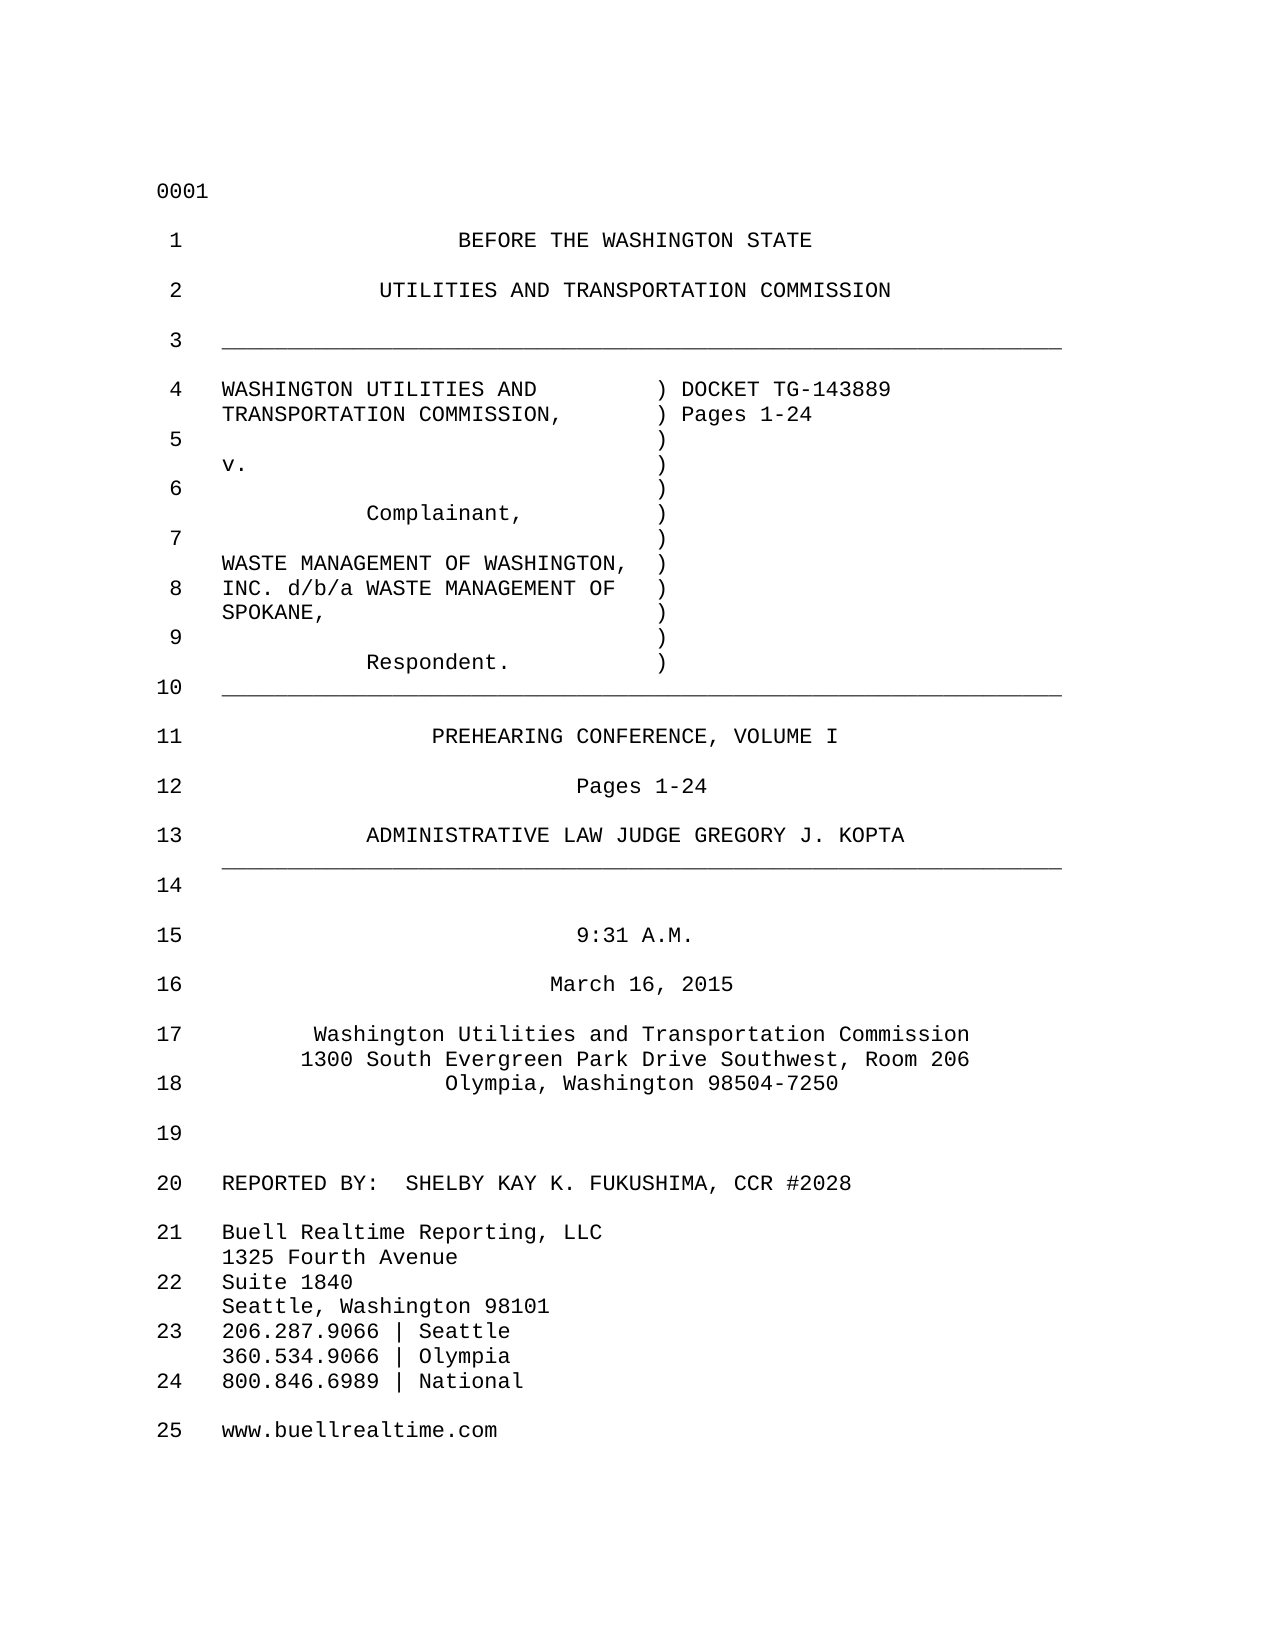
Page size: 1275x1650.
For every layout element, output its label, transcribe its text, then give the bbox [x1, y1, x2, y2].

text TRANSPORTATION COMMISSION, ) Pages 1-24 [156, 403, 1119, 428]
text 0001 [156, 180, 1119, 205]
text 23 206.287.9066 | Seattle [156, 1320, 1119, 1345]
text 1 BEFORE THE WASHINGTON STATE [156, 229, 1119, 254]
text 22 Suite 1840 [156, 1271, 1119, 1296]
text 24 800.846.6989 | National [156, 1370, 1119, 1395]
text 6 ) [156, 477, 1119, 502]
text 7 ) [156, 527, 1119, 552]
text 8 INC. d/b/a WASTE MANAGEMENT OF ) [156, 577, 1119, 601]
text Respondent. ) [156, 651, 1119, 676]
text 20 REPORTED BY: SHELBY KAY K. FUKUSHIMA, CCR #2028 [156, 1172, 1119, 1196]
text ________________________________________________________________ [156, 849, 1119, 874]
text v. ) [156, 453, 1119, 477]
text 18 Olympia, Washington 98504-7250 [156, 1072, 1119, 1097]
text 16 March 16, 2015 [156, 973, 1119, 998]
text 14 [156, 874, 1119, 899]
text WASTE MANAGEMENT OF WASHINGTON, ) [156, 552, 1119, 577]
text 5 ) [156, 428, 1119, 453]
text 1300 South Evergreen Park Drive Southwest, Room 206 [156, 1048, 1119, 1072]
text Seattle, Washington 98101 [156, 1296, 1119, 1320]
text Complainant, ) [156, 502, 1119, 527]
text 15 9:31 A.M. [156, 924, 1119, 948]
text 13 ADMINISTRATIVE LAW JUDGE GREGORY J. KOPTA [156, 824, 1119, 849]
text 4 WASHINGTON UTILITIES AND ) DOCKET TG-143889 [156, 378, 1119, 403]
text 21 Buell Realtime Reporting, LLC [156, 1221, 1119, 1246]
text 9 ) [156, 626, 1119, 651]
text 1325 Fourth Avenue [156, 1246, 1119, 1271]
text 12 Pages 1-24 [156, 775, 1119, 800]
text 25 www.buellrealtime.com [156, 1419, 1119, 1444]
text 3 ________________________________________________________________ [156, 329, 1119, 353]
text SPOKANE, ) [156, 601, 1119, 626]
text 360.534.9066 | Olympia [156, 1345, 1119, 1370]
text 19 [156, 1122, 1119, 1147]
text 17 Washington Utilities and Transportation Commission [156, 1023, 1119, 1048]
text 11 PREHEARING CONFERENCE, VOLUME I [156, 725, 1119, 750]
text 10 ________________________________________________________________ [156, 676, 1119, 701]
text 2 UTILITIES AND TRANSPORTATION COMMISSION [156, 279, 1119, 304]
